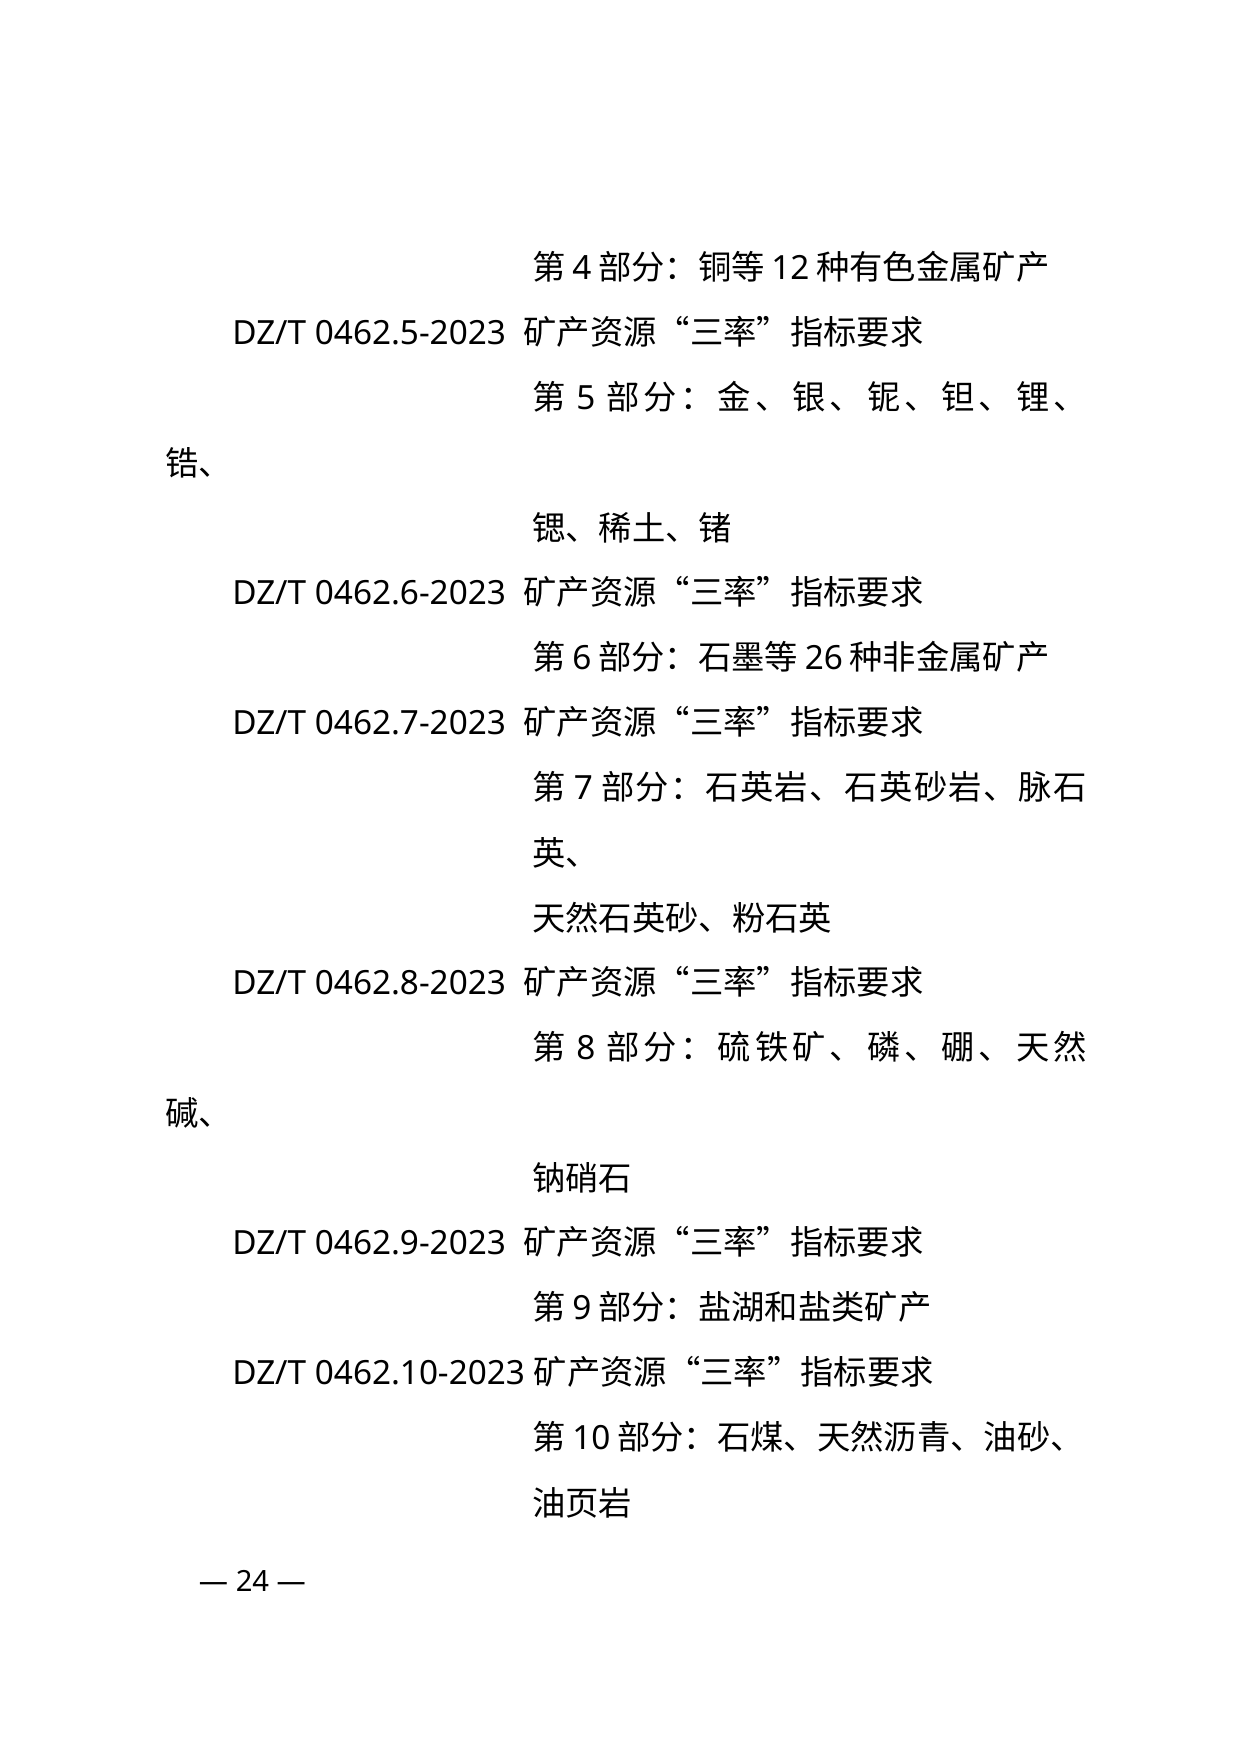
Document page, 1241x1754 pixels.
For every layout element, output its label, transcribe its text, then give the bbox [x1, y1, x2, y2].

text DZ/T 0462.5-2023 矿产资源“三率”指标要求 [165, 298, 1087, 363]
text 第9部分：盐湖和盐类矿产 [165, 1273, 1087, 1338]
text DZ/T 0462.9-2023 矿产资源“三率”指标要求 [165, 1208, 1087, 1273]
text 第8部分：硫铁矿、磷、硼、天然碱、 [165, 1013, 1087, 1143]
text DZ/T 0462.8-2023 矿产资源“三率”指标要求 [165, 948, 1087, 1013]
text 第6部分：石墨等26种非金属矿产 [165, 623, 1087, 688]
text 第7部分：石英岩、石英砂岩、脉石英、 天然石英砂、粉石英 [532, 753, 1087, 948]
text 锶、稀土、锗 [165, 493, 1087, 558]
text 第4部分：铜等12种有色金属矿产 [165, 233, 1087, 298]
text 第10部分：石煤、天然沥青、油砂、 [165, 1403, 1087, 1468]
text DZ/T 0462.10-2023 矿产资源“三率”指标要求 [165, 1338, 1087, 1403]
text DZ/T 0462.7-2023 矿产资源“三率”指标要求 [165, 688, 1087, 753]
text 钠硝石 [165, 1143, 1087, 1208]
text 第5部分：金、银、铌、钽、锂、锆、 [165, 363, 1087, 493]
text 油页岩 [165, 1468, 1087, 1533]
text DZ/T 0462.6-2023 矿产资源“三率”指标要求 [165, 558, 1087, 623]
